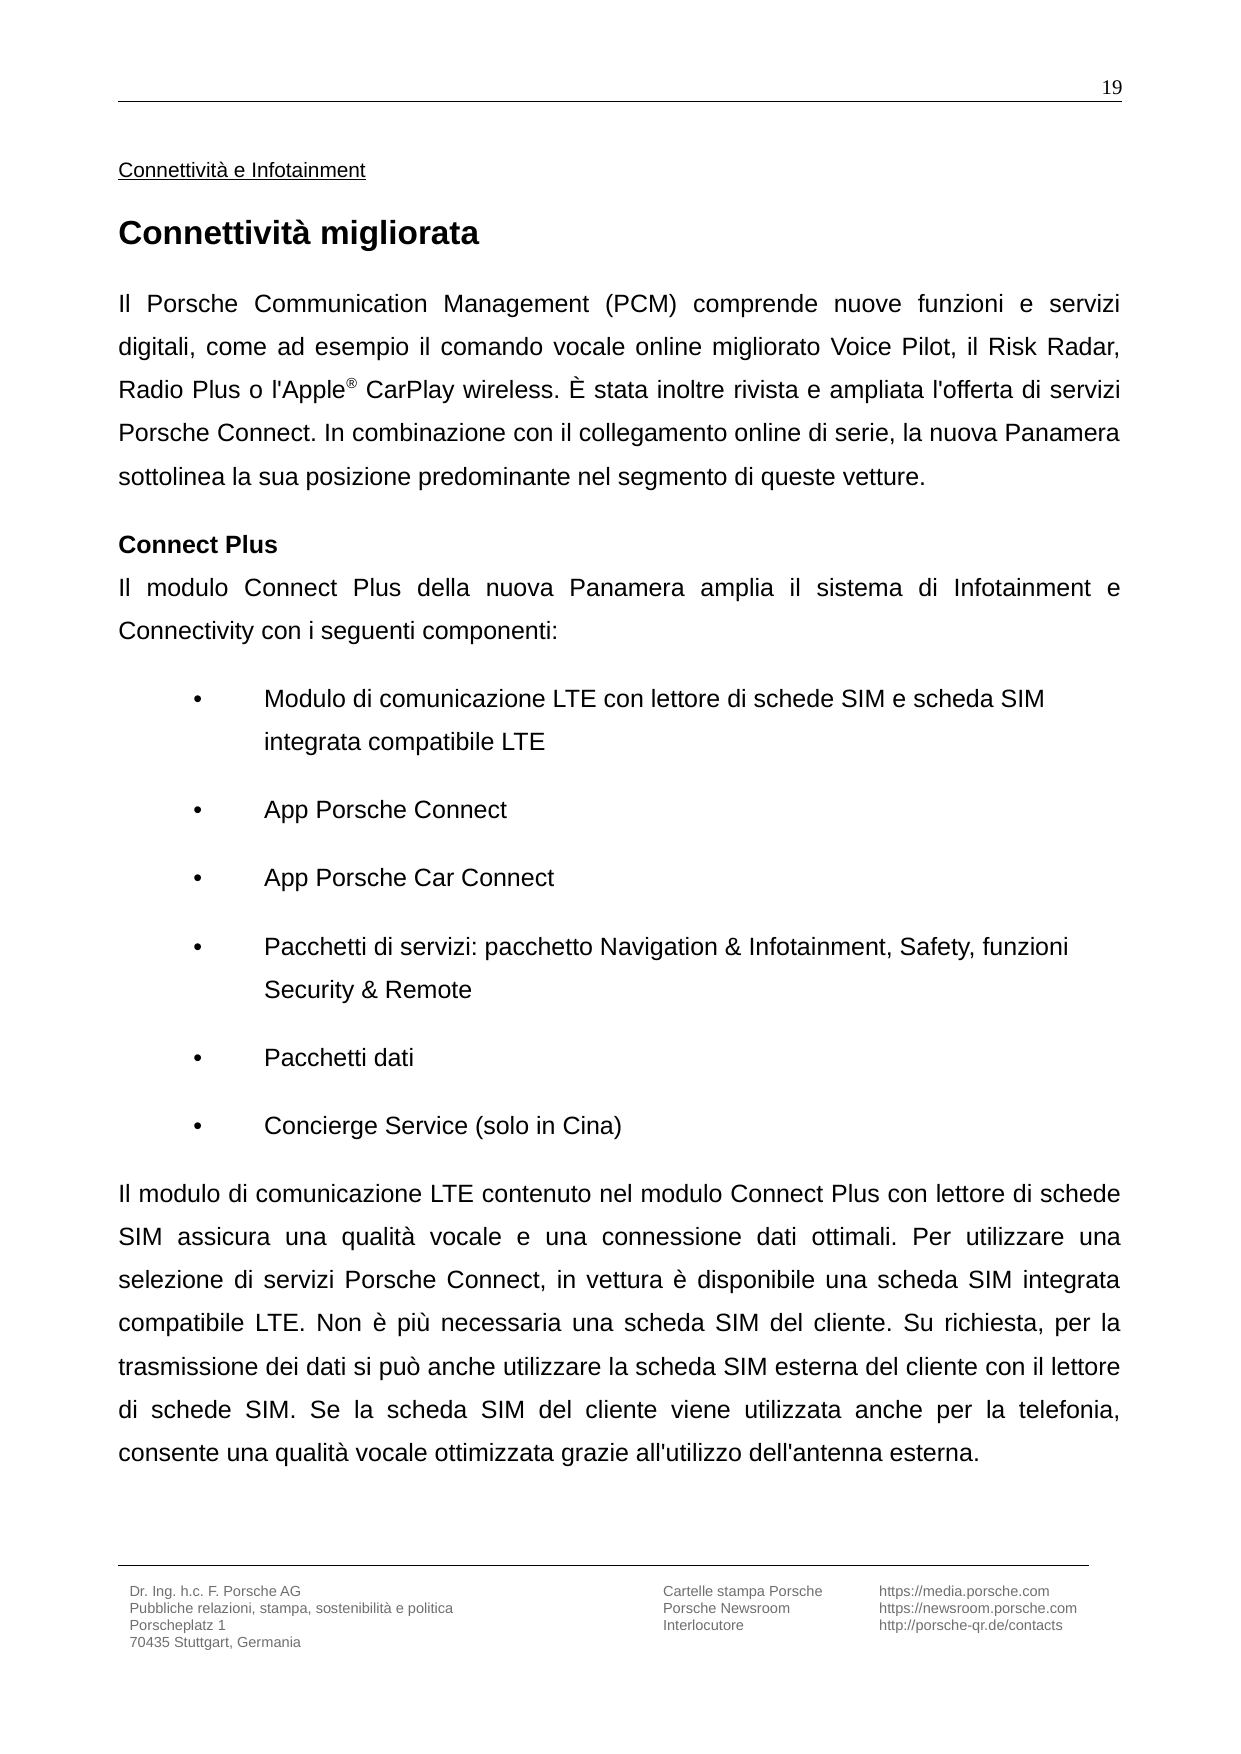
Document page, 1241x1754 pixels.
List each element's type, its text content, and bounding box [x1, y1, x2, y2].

list App Porsche Connect [193, 795, 1122, 824]
text Il modulo di comunicazione LTE contenuto nel modulo Connect Plus con lettore di schede SIM assicura una qualità vocale e una connessione dati ottimali. Per utilizzare una selezione di servizi Porsche Connect, in vettura è disponibile una scheda SIM integrata compatibile LTE. Non è più necessaria una scheda SIM del cliente. Su richiesta, per la trasmissione dei dati si può anche utilizzare la scheda SIM esterna del cliente con il lettore di schede SIM. Se la scheda SIM del cliente viene utilizzata anche per la telefonia, consente una qualità vocale ottimizzata grazie all'utilizzo dell'antenna esterna. [118, 1179, 1122, 1467]
text Connect Plus [118, 530, 1122, 558]
list Modulo di comunicazione LTE con lettore di schede SIM e scheda SIM integrata compatibile LTE [193, 684, 1122, 756]
text Il modulo Connect Plus della nuova Panamera amplia il sistema di Infotainment e Connectivity con i seguenti componenti: [118, 573, 1122, 645]
list Pacchetti di servizi: pacchetto Navigation & Infotainment, Safety, funzioni Security & Remote [193, 932, 1122, 1003]
text Connettività migliorata [118, 213, 1122, 252]
title Connettività e Infotainment [118, 158, 1122, 182]
list App Porsche Car Connect [193, 863, 1122, 892]
text Il Porsche Communication Management (PCM) comprende nuove funzioni e servizi digitali, come ad esempio il comando vocale online migliorato Voice Pilot, il Risk Radar, Radio Plus o l'Apple® CarPlay wireless. È stata inoltre rivista e ampliata l'offerta di servizi Porsche Connect. In combinazione con il collegamento online di serie, la nuova Panamera sottolinea la sua posizione predominante nel segmento di queste vetture. [118, 289, 1122, 490]
list Pacchetti dati [193, 1043, 1122, 1072]
list Concierge Service (solo in Cina) [193, 1111, 1122, 1140]
